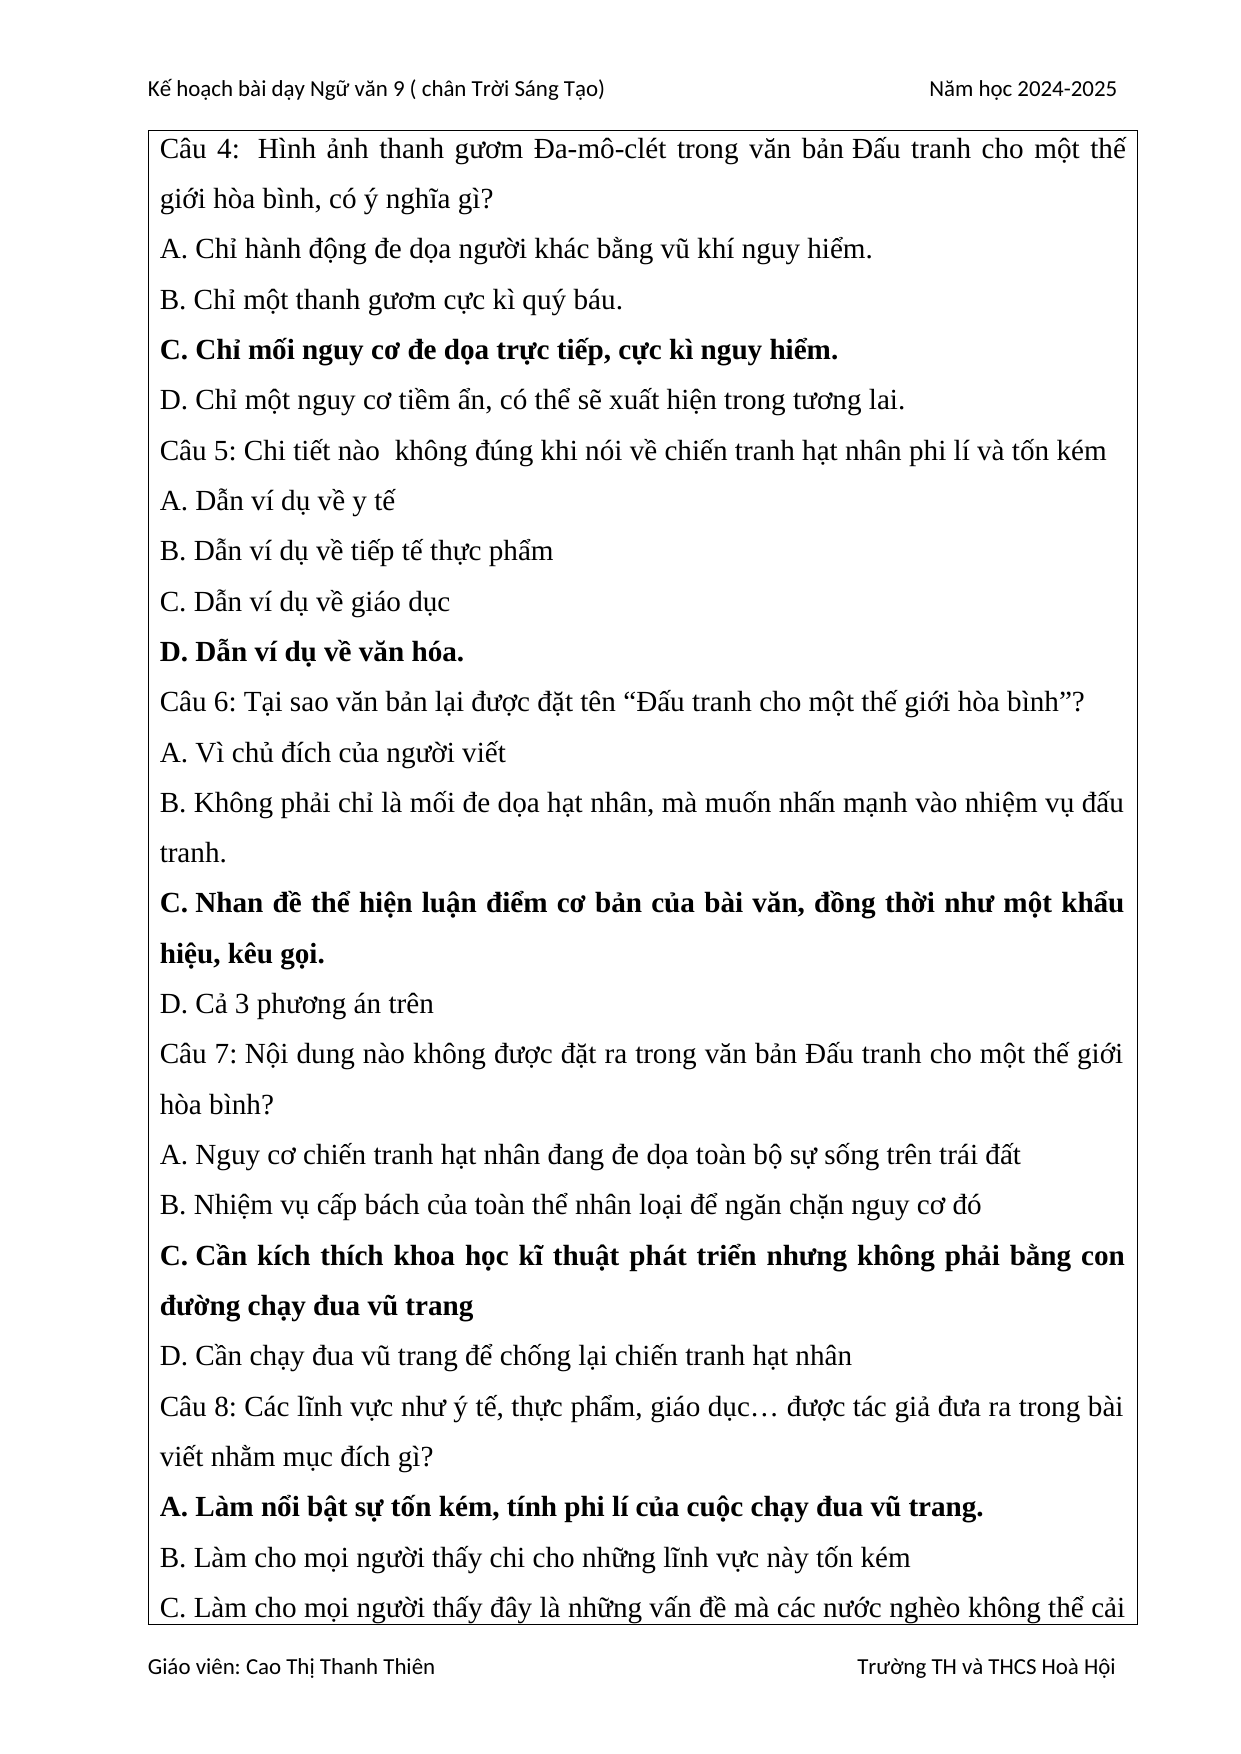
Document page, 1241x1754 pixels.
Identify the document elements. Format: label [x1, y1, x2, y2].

table_cell [149, 131, 1137, 1623]
